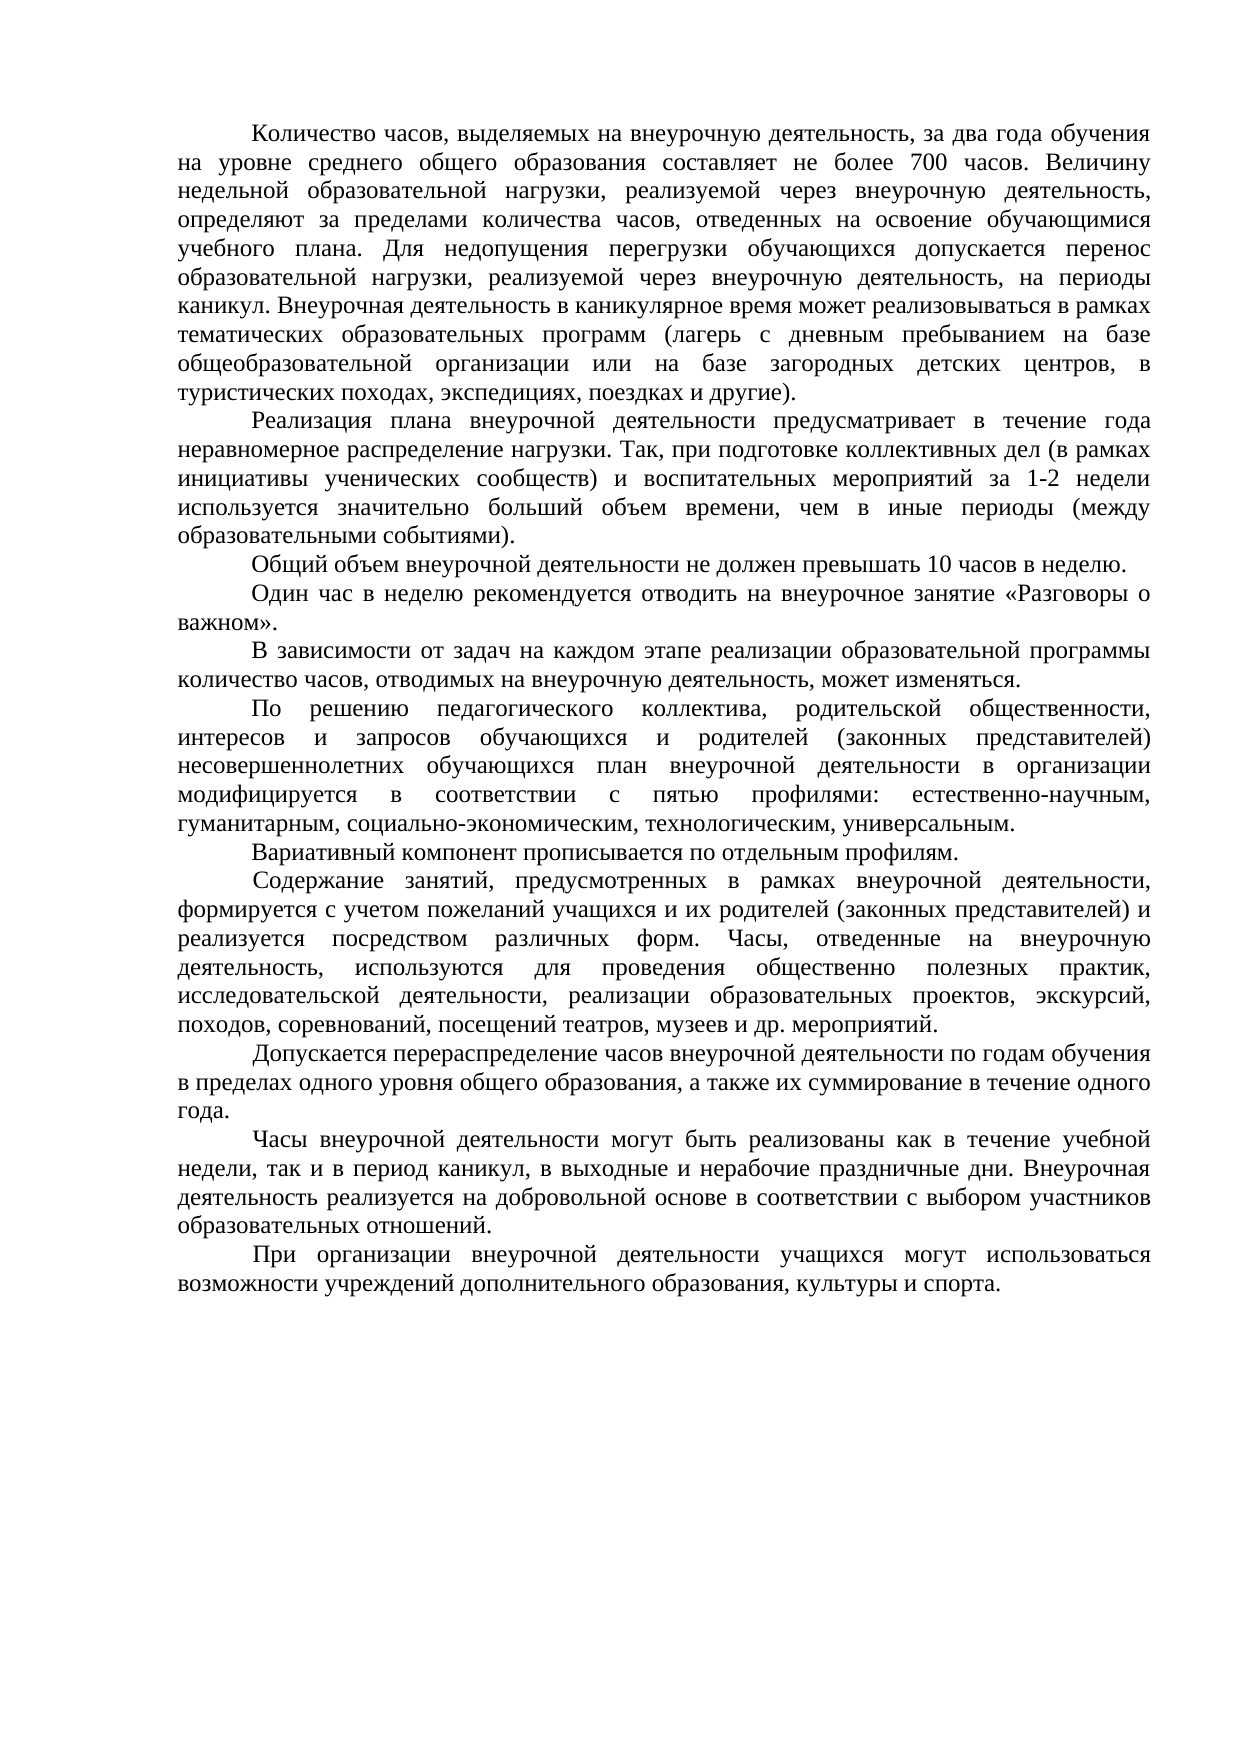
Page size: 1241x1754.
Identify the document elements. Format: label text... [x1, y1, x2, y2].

text Часы внеурочной деятельности могут быть реализованы как в течение учебной недели, так и в период каникул, в выходные и нерабочие праздничные дни. Внеурочная деятельность реализуется на добровольной основе в соответствии с выбором участников образовательных отношений. [177, 1124, 1152, 1239]
text Содержание занятий, предусмотренных в рамках внеурочной деятельности, формируется с учетом пожеланий учащихся и их родителей (законных представителей) и реализуется посредством различных форм. Часы, отведенные на внеурочную деятельность, используются для проведения общественно полезных практик, исследовательской деятельности, реализации образовательных проектов, экскурсий, походов, соревнований, посещений театров, музеев и др. мероприятий. [177, 866, 1152, 1038]
text Реализация плана внеурочной деятельности предусматривает в течение года неравномерное распределение нагрузки. Так, при подготовке коллективных дел (в рамках инициативы ученических сообществ) и воспитательных мероприятий за 1-2 недели используется значительно больший объем времени, чем в иные периоды (между образовательными событиями). [177, 406, 1152, 549]
text Один час в неделю рекомендуется отводить на внеурочное занятие «Разговоры о важном». [177, 578, 1152, 636]
text Вариативный компонент прописывается по отдельным профилям. [177, 837, 1152, 866]
text Допускается перераспределение часов внеурочной деятельности по годам обучения в пределах одного уровня общего образования, а также их суммирование в течение одного года. [177, 1038, 1152, 1124]
text Количество часов, выделяемых на внеурочную деятельность, за два года обучения на уровне среднего общего образования составляет не более 700 часов. Величину недельной образовательной нагрузки, реализуемой через внеурочную деятельность, определяют за пределами количества часов, отведенных на освоение обучающимися учебного плана. Для недопущения перегрузки обучающихся допускается перенос образовательной нагрузки, реализуемой через внеурочную деятельность, на периоды каникул. Внеурочная деятельность в каникулярное время может реализовываться в рамках тематических образовательных программ (лагерь с дневным пребыванием на базе общеобразовательной организации или на базе загородных детских центров, в туристических походах, экспедициях, поездках и другие). [177, 118, 1152, 406]
text По решению педагогического коллектива, родительской общественности, интересов и запросов обучающихся и родителей (законных представителей) несовершеннолетних обучающихся план внеурочной деятельности в организации модифицируется в соответствии с пятью профилями: естественно-научным, гуманитарным, социально-экономическим, технологическим, универсальным. [177, 693, 1152, 837]
text В зависимости от задач на каждом этапе реализации образовательной программы количество часов, отводимых на внеурочную деятельность, может изменяться. [177, 636, 1152, 693]
text При организации внеурочной деятельности учащихся могут использоваться возможности учреждений дополнительного образования, культуры и спорта. [177, 1239, 1152, 1297]
text Общий объем внеурочной деятельности не должен превышать 10 часов в неделю. [177, 549, 1152, 578]
